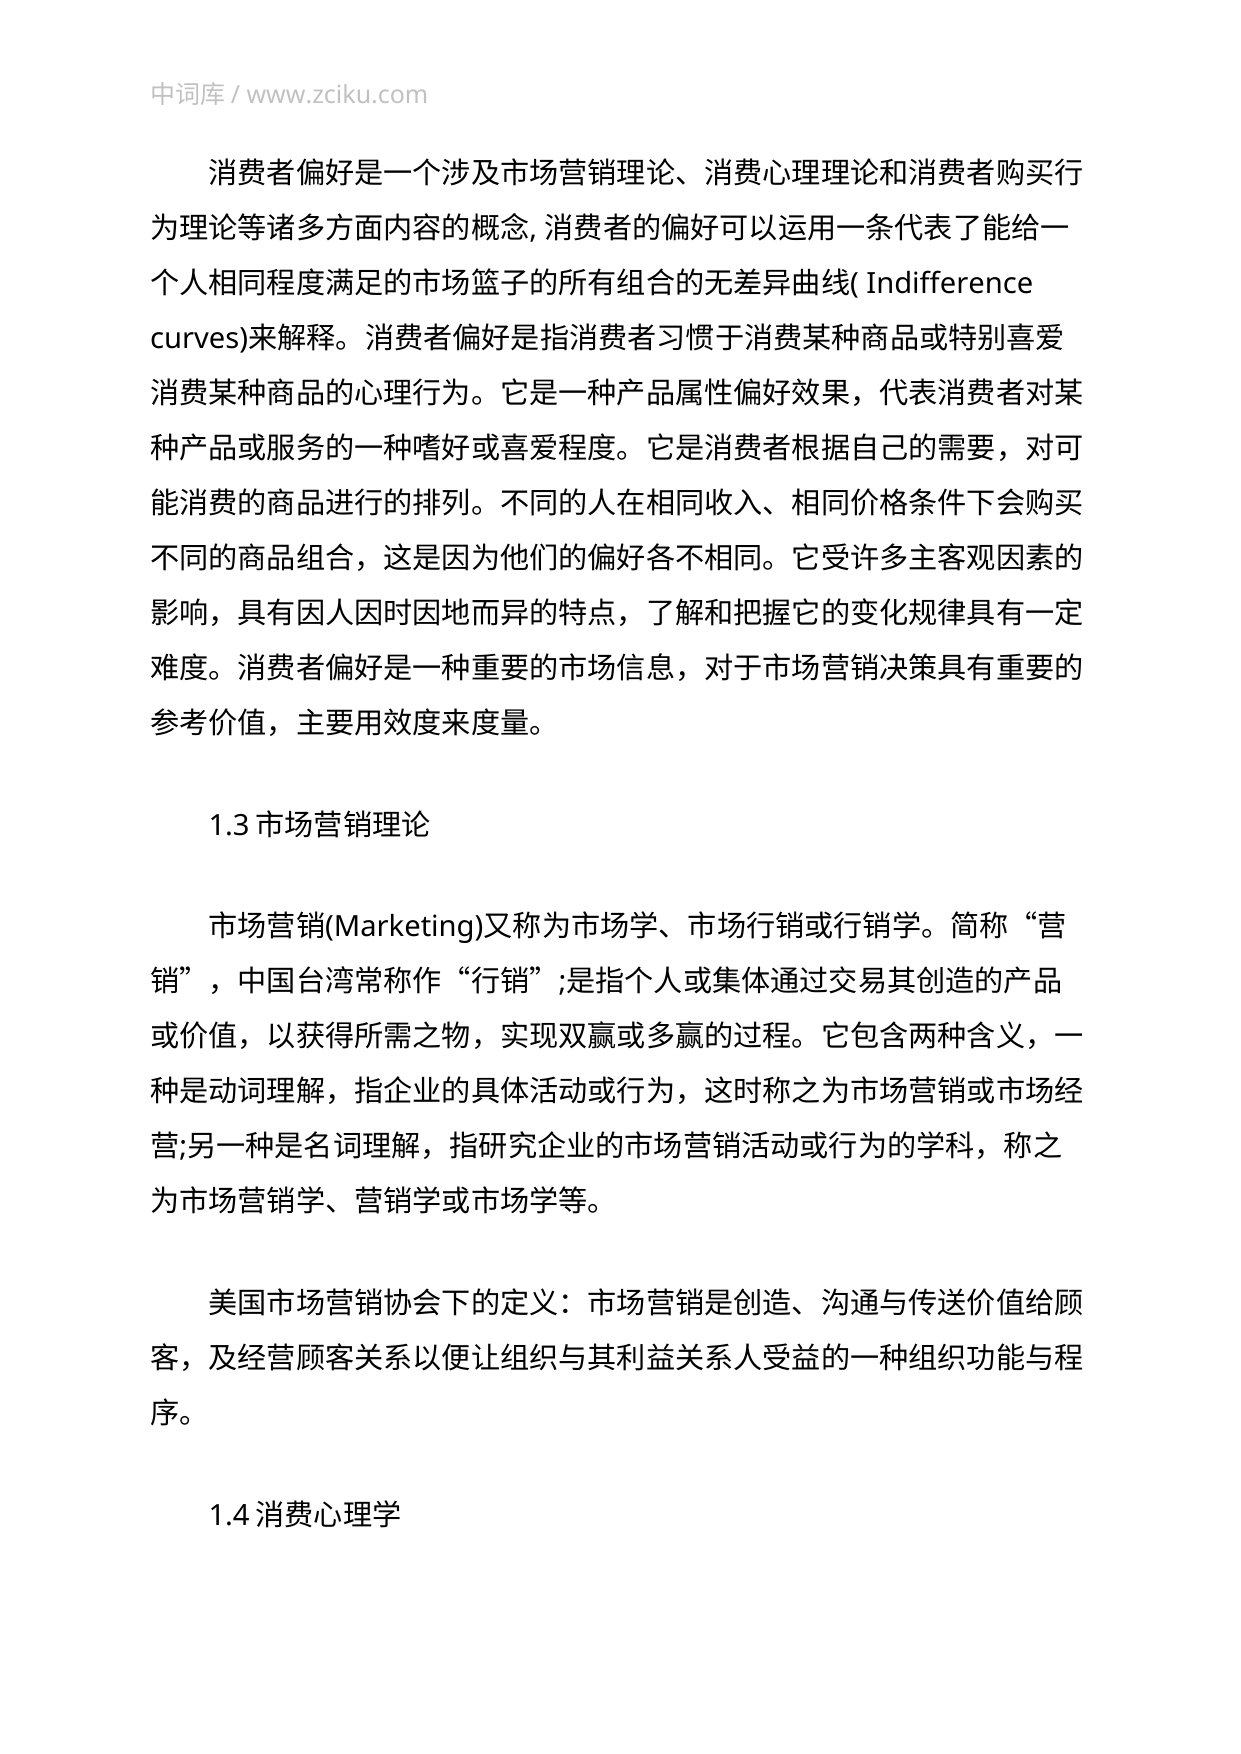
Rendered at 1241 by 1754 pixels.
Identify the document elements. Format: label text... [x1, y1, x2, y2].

text 美国市场营销协会下的定义：市场营销是创造、沟通与传送价值给顾客，及经营顾客关系以便让组织与其利益关系人受益的一种组织功能与程序。 [150, 1279, 1090, 1432]
text 消费者偏好是一个涉及市场营销理论、消费心理理论和消费者购买行为理论等诸多方面内容的概念, 消费者的偏好可以运用一条代表了能给一个人相同程度满足的市场篮子的所有组合的无差异曲线( Indifference curves)来解释。消费者偏好是指消费者习惯于消费某种商品或特别喜爱消费某种商品的心理行为。它是一种产品属性偏好效果，代表消费者对某种产品或服务的一种嗜好或喜爱程度。它是消费者根据自己的需要，对可能消费的商品进行的排列。不同的人在相同收入、相同价格条件下会购买不同的商品组合，这是因为他们的偏好各不相同。它受许多主客观因素的影响，具有因人因时因地而异的特点，了解和把握它的变化规律具有一定难度。消费者偏好是一种重要的市场信息，对于市场营销决策具有重要的参考价值，主要用效度来度量。 [150, 150, 1090, 742]
text 1.3市场营销理论 [150, 801, 1090, 843]
text 1.4消费心理学 [150, 1491, 1090, 1533]
text 市场营销(Marketing)又称为市场学、市场行销或行销学。简称“营销”，中国台湾常称作“行销”;是指个人或集体通过交易其创造的产品或价值，以获得所需之物，实现双赢或多赢的过程。它包含两种含义，一种是动词理解，指企业的具体活动或行为，这时称之为市场营销或市场经营;另一种是名词理解，指研究企业的市场营销活动或行为的学科，称之为市场营销学、营销学或市场学等。 [150, 903, 1090, 1220]
